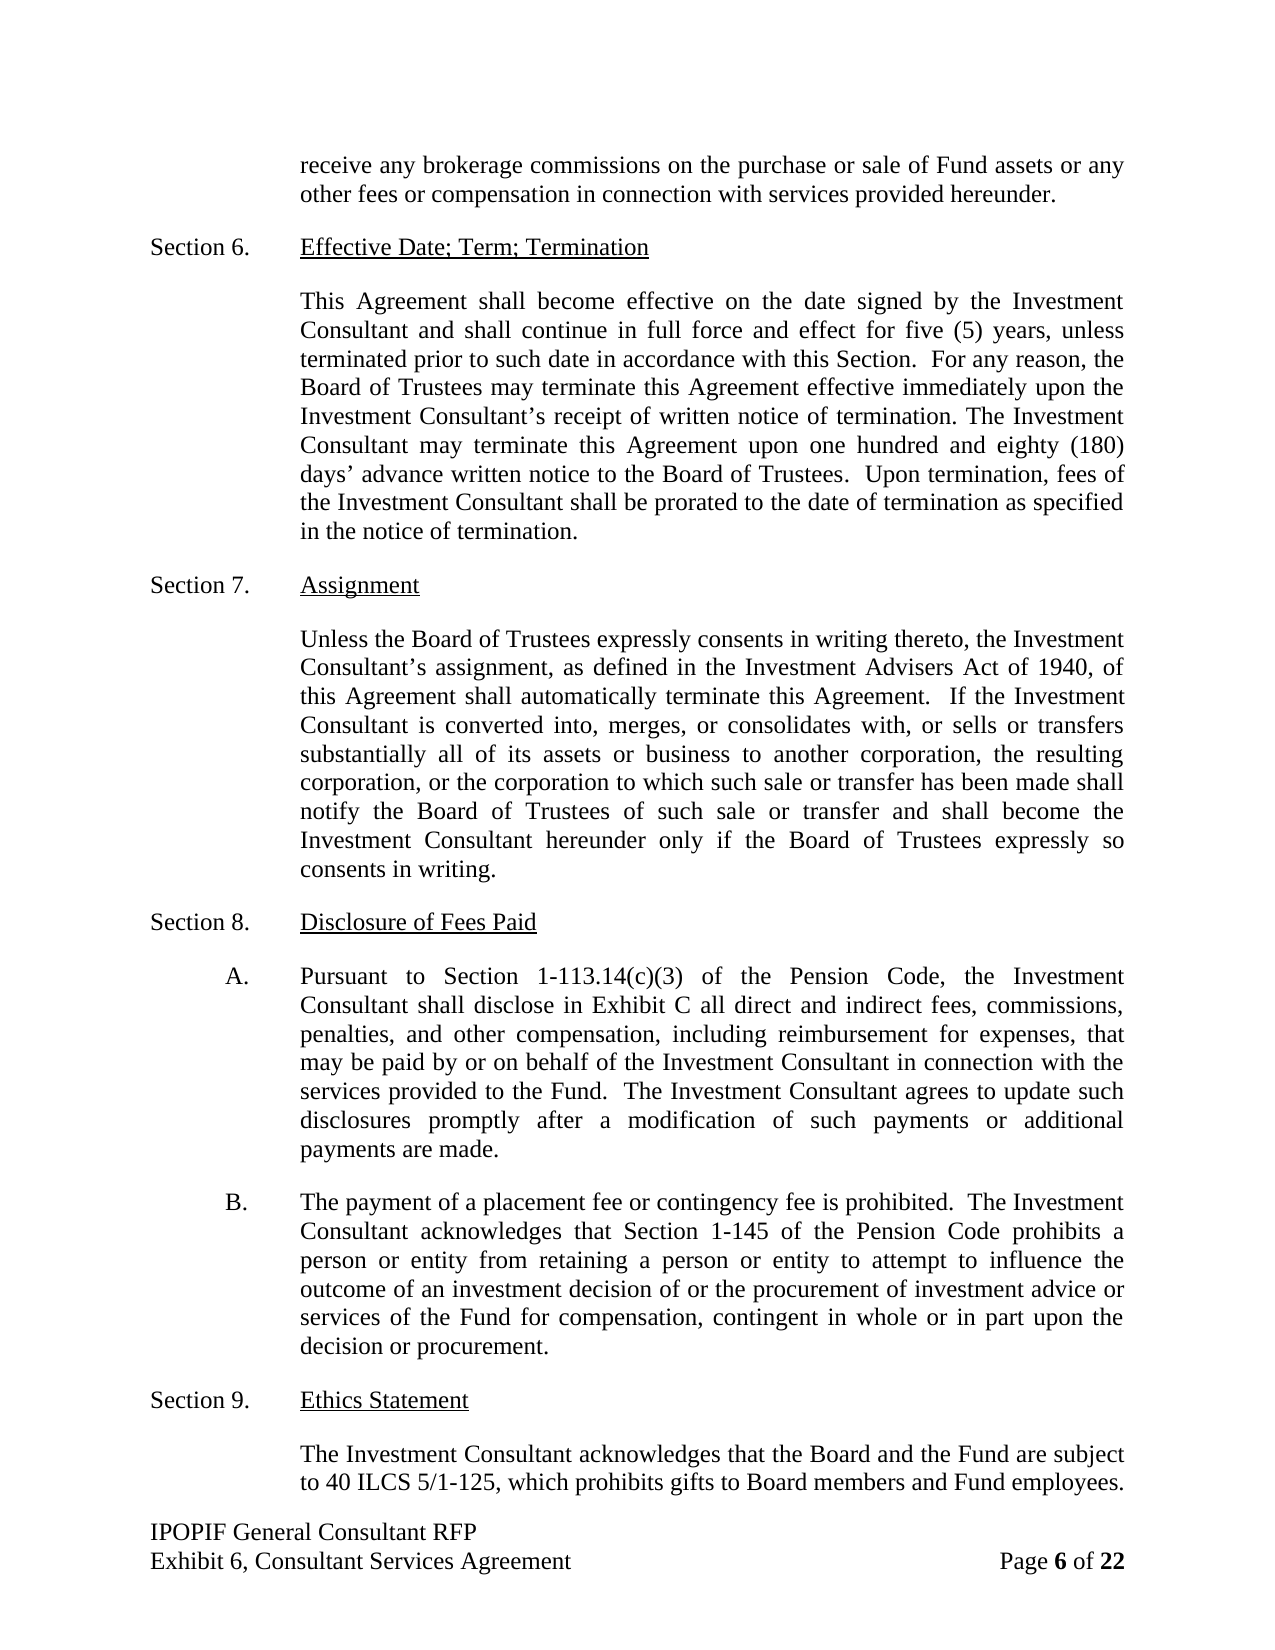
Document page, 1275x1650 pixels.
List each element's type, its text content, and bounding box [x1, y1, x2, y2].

text This Agreement shall become effective on the date signed by the Investment Consultant and shall continue in full force and effect for five (5) years, unless terminated prior to such date in accordance with this Section. For any reason, the Board of Trustees may terminate this Agreement effective immediately upon the Investment Consultant’s receipt of written notice of termination. The Investment Consultant may terminate this Agreement upon one hundred and eighty (180) days’ advance written notice to the Board of Trustees. Upon termination, fees of the Investment Consultant shall be prorated to the date of termination as specified in the notice of termination. [300, 286, 1125, 545]
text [300, 1439, 1125, 1496]
text Unless the Board of Trustees expressly consents in writing thereto, the Investment Consultant’s assignment, as defined in the Investment Advisers Act of 1940, of this Agreement shall automatically terminate this Agreement. If the Investment Consultant is converted into, merges, or consolidates with, or sells or transfers substantially all of its assets or business to another corporation, the resulting corporation, or the corporation to which such sale or transfer has been made shall notify the Board of Trustees of such sale or transfer and shall become the Investment Consultant hereunder only if the Board of Trustees expressly so consents in writing. [300, 624, 1125, 882]
text Section 9. Ethics Statement [150, 1385, 1125, 1414]
list The payment of a placement fee or contingency fee is prohibited. The Investment Consultant acknowledges that Section 1-145 of the Pension Code prohibits a person or entity from retaining a person or entity to attempt to influence the outcome of an investment decision of or the procurement of investment advice or services of the Fund for compensation, contingent in whole or in part upon the decision or procurement. [225, 1187, 1125, 1360]
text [300, 150, 1125, 207]
text Section 6. Effective Date; Term; Termination [150, 232, 1125, 261]
list Pursuant to Section 1-113.14(c)(3) of the Pension Code, the Investment Consultant shall disclose in Exhibit C all direct and indirect fees, commissions, penalties, and other compensation, including reimbursement for expenses, that may be paid by or on behalf of the Investment Consultant in connection with the services provided to the Fund. The Investment Consultant agrees to update such disclosures promptly after a modification of such payments or additional payments are made. [225, 961, 1125, 1162]
text Section 8. Disclosure of Fees Paid [150, 907, 1125, 936]
text Section 7. Assignment [150, 570, 1125, 599]
